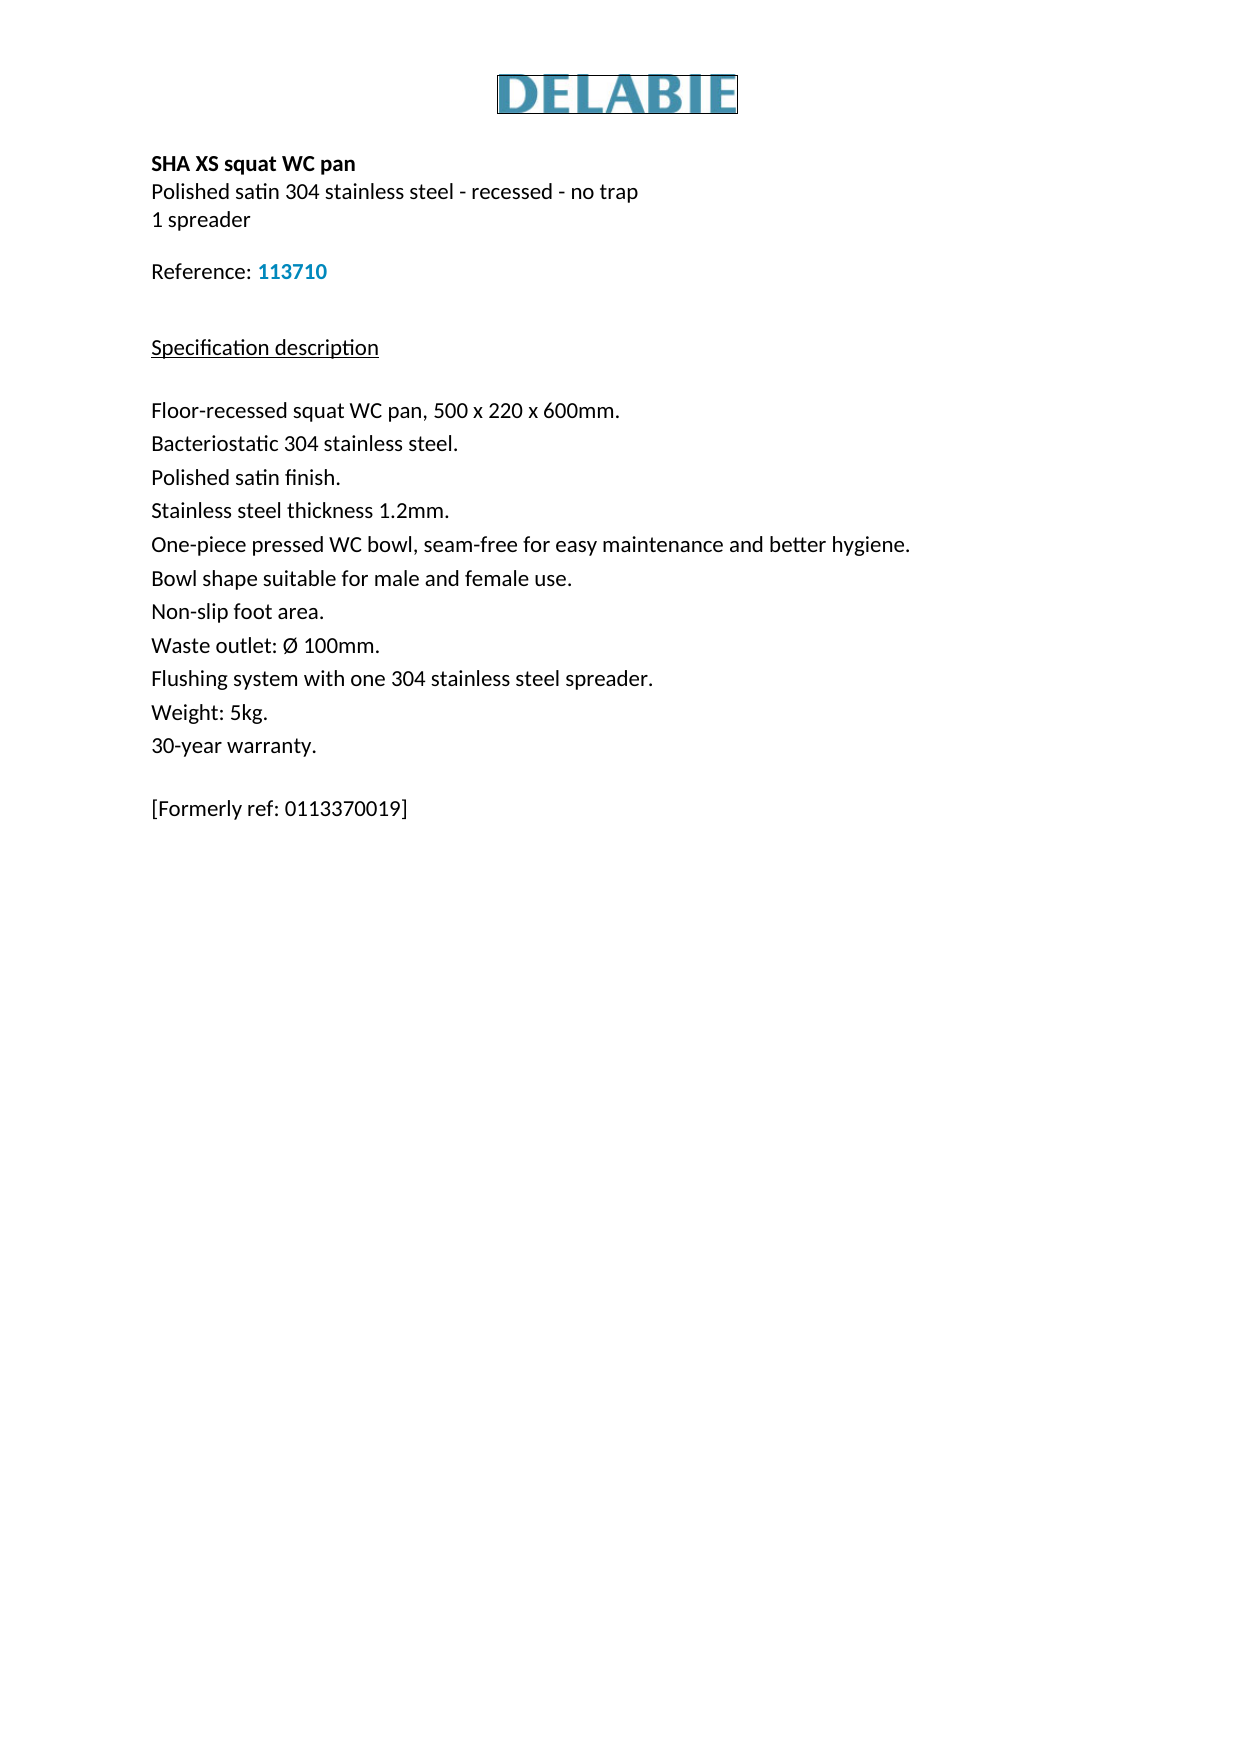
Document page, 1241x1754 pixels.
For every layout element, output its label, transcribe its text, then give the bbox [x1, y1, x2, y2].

text 30-year warranty. [151, 731, 1084, 759]
text Polished satin 304 stainless steel - recessed - no trap [151, 177, 1084, 205]
text One-piece pressed WC bowl, seam-free for easy maintenance and better hygiene. [151, 530, 1084, 558]
text Polished satin finish. [151, 463, 1084, 491]
text [Formerly ref: 0113370019] [151, 794, 1084, 822]
picture [498, 76, 737, 113]
text 1 spreader [151, 205, 1084, 233]
text Flushing system with one 304 stainless steel spreader. [151, 664, 1084, 692]
text Reference: 113710 [151, 257, 1084, 285]
text Specification description [151, 333, 1084, 361]
text SHA XS squat WC pan [151, 149, 1084, 177]
text Floor-recessed squat WC pan, 500 x 220 x 600mm. [151, 396, 1084, 424]
text Weight: 5kg. [151, 698, 1084, 726]
text Stainless steel thickness 1.2mm. [151, 497, 1084, 525]
text Non-slip foot area. [151, 597, 1084, 625]
text Waste outlet: Ø 100mm. [151, 631, 1084, 659]
text Bowl shape suitable for male and female use. [151, 564, 1084, 592]
text Bacteriostatic 304 stainless steel. [151, 429, 1084, 458]
